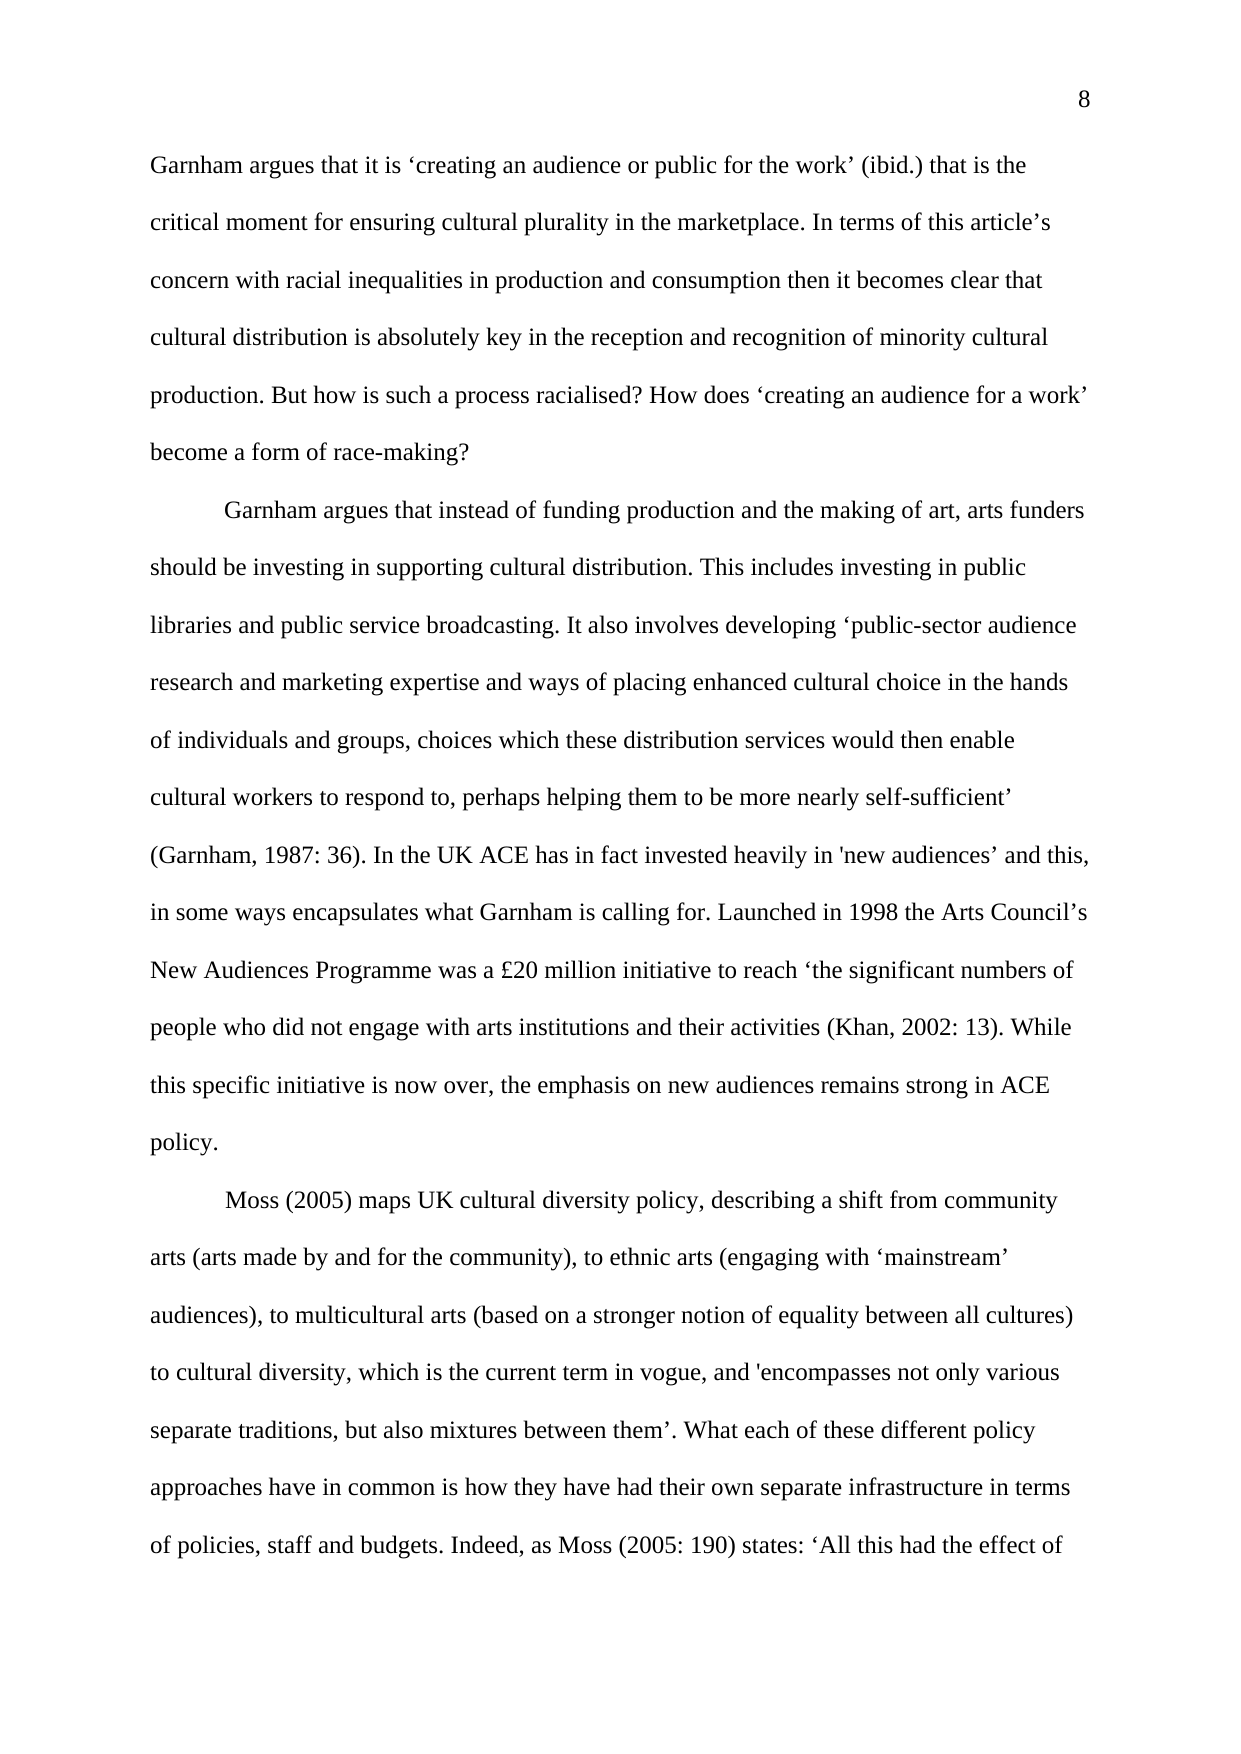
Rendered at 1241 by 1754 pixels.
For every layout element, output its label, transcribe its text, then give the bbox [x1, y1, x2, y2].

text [150, 150, 1090, 466]
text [150, 1185, 1090, 1559]
text Garnham argues that instead of funding production and the making of art, arts funders should be investing in supporting cultural distribution. This includes investing in public libraries and public service broadcasting. It also involves developing ‘public-sector audience research and marketing expertise and ways of placing enhanced cultural choice in the hands of individuals and groups, choices which these distribution services would then enable cultural workers to respond to, perhaps helping them to be more nearly self-sufficient’ (Garnham, 1987: 36). In the UK ACE has in fact invested heavily in 'new audiences’ and this, in some ways encapsulates what Garnham is calling for. Launched in 1998 the Arts Council’s New Audiences Programme was a £20 million initiative to reach ‘the significant numbers of people who did not engage with arts institutions and their activities (Khan, 2002: 13). While this specific initiative is now over, the emphasis on new audiences remains strong in ACE policy. [150, 495, 1090, 1156]
